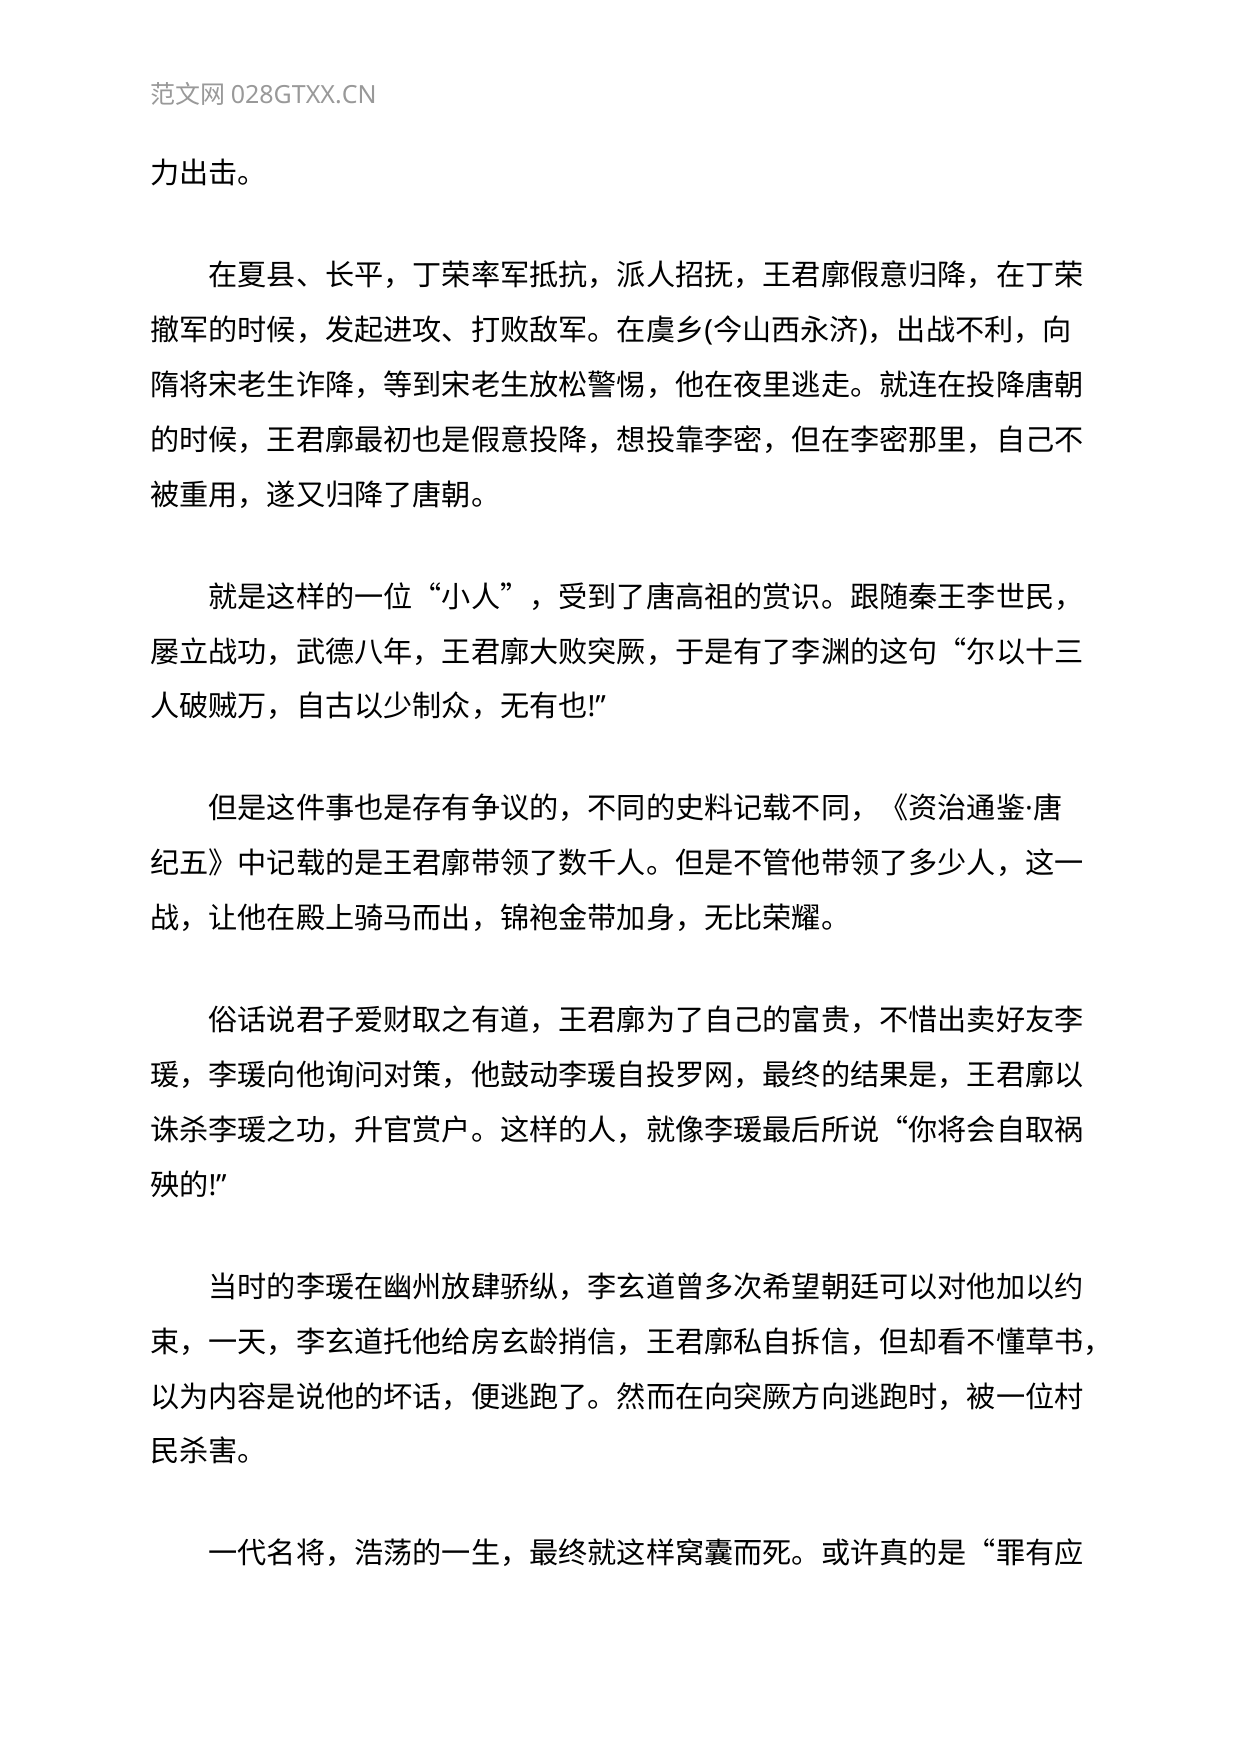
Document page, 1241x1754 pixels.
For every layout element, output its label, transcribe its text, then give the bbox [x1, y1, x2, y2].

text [150, 1530, 1090, 1572]
text 但是这件事也是存有争议的，不同的史料记载不同，《资治通鉴·唐纪五》中记载的是王君廓带领了数千人。但是不管他带领了多少人，这一战，让他在殿上骑马而出，锦袍金带加身，无比荣耀。 [150, 785, 1090, 937]
text 在夏县、长平，丁荣率军抵抗，派人招抚，王君廓假意归降，在丁荣撤军的时候，发起进攻、打败敌军。在虞乡(今山西永济)，出战不利，向隋将宋老生诈降，等到宋老生放松警惕，他在夜里逃走。就连在投降唐朝的时候，王君廓最初也是假意投降，想投靠李密，但在李密那里，自己不被重用，遂又归降了唐朝。 [150, 252, 1090, 514]
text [150, 150, 1090, 192]
text 当时的李瑗在幽州放肆骄纵，李玄道曾多次希望朝廷可以对他加以约束，一天，李玄道托他给房玄龄捎信，王君廓私自拆信，但却看不懂草书，以为内容是说他的坏话，便逃跑了。然而在向突厥方向逃跑时，被一位村民杀害。 [150, 1263, 1090, 1470]
text 俗话说君子爱财取之有道，王君廓为了自己的富贵，不惜出卖好友李瑗，李瑗向他询问对策，他鼓动李瑗自投罗网，最终的结果是，王君廓以诛杀李瑗之功，升官赏户。这样的人，就像李瑗最后所说“你将会自取祸殃的!” [150, 997, 1090, 1204]
text 就是这样的一位“小人”，受到了唐高祖的赏识。跟随秦王李世民，屡立战功，武德八年，王君廓大败突厥，于是有了李渊的这句“尔以十三人破贼万，自古以少制众，无有也!” [150, 573, 1090, 725]
